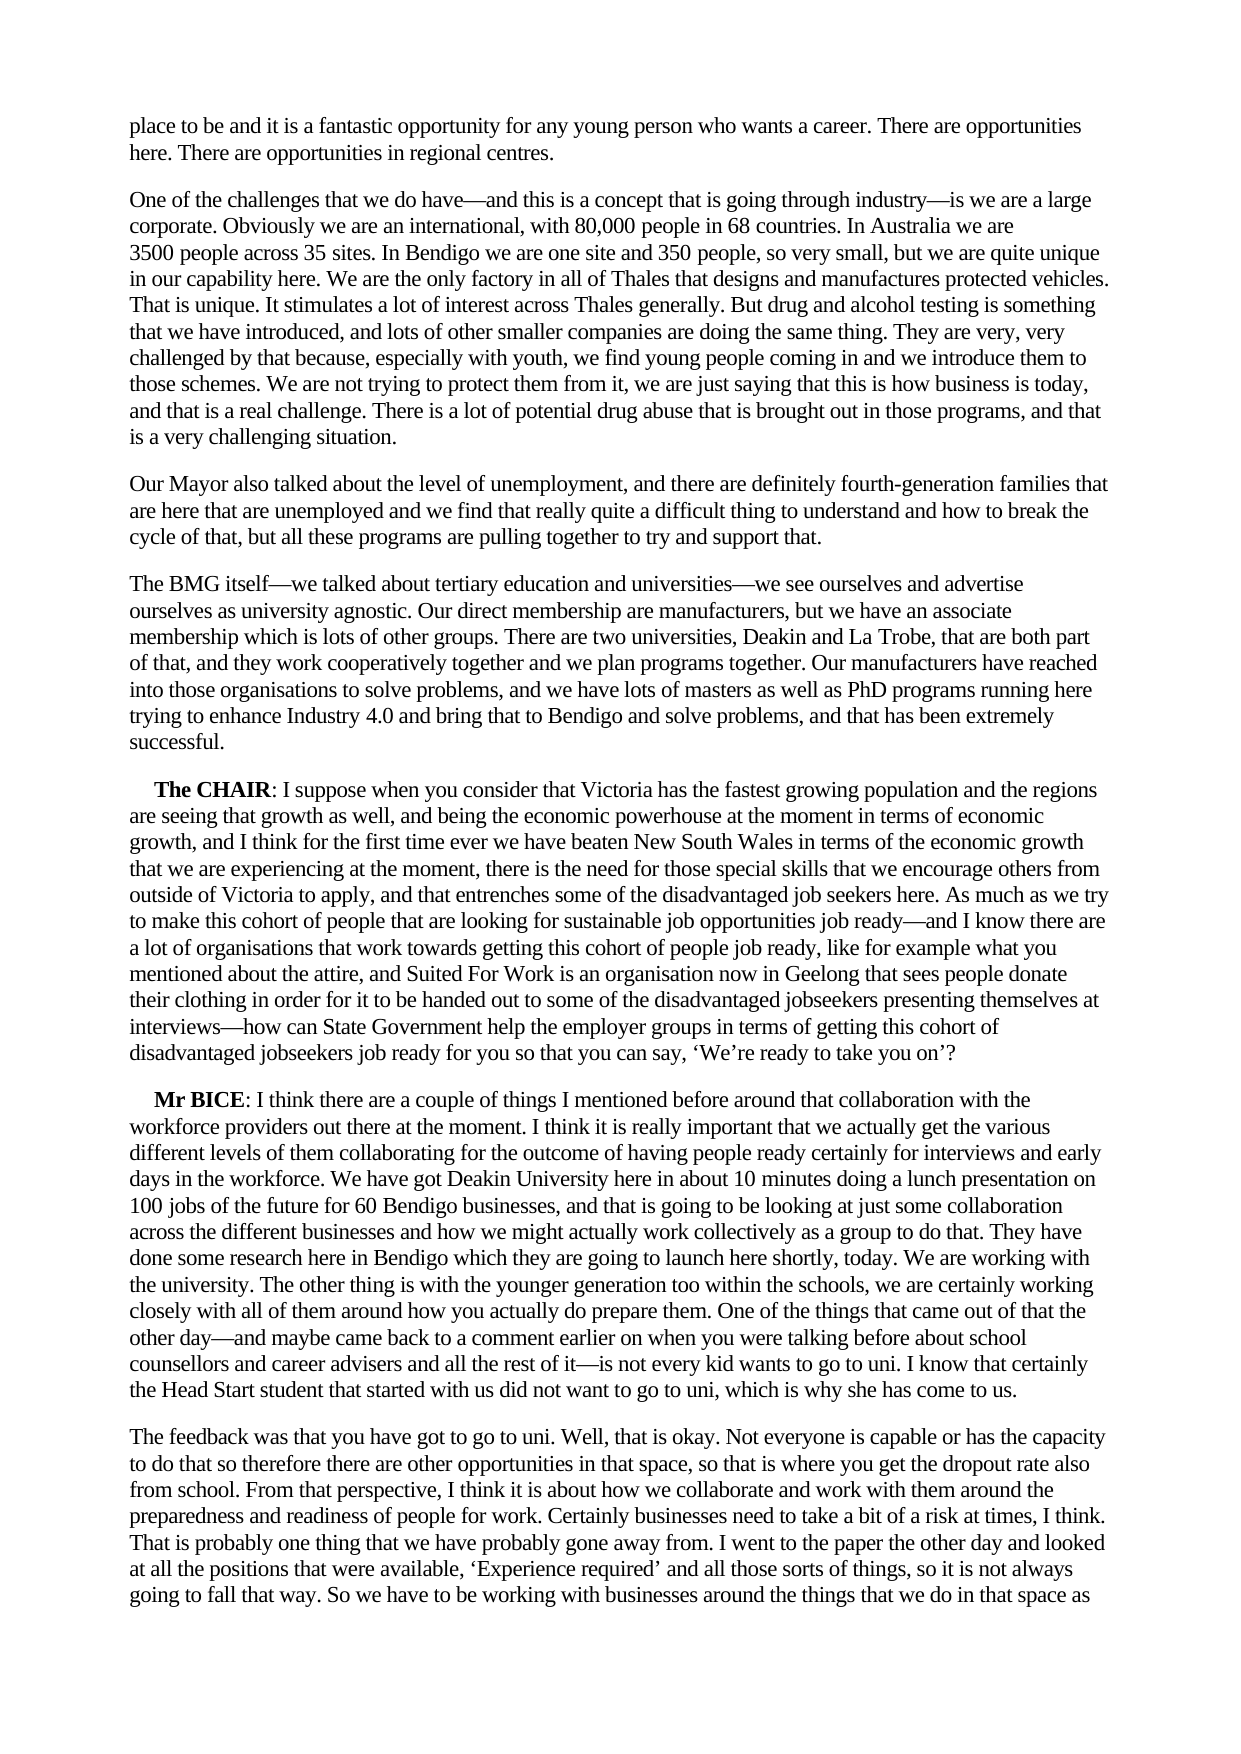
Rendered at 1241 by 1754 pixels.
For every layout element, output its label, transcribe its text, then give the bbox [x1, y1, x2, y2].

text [129, 1423, 1111, 1608]
text The BMG itself—we talked about tertiary education and universities—we see ourselves and advertise ourselves as university agnostic. Our direct membership are manufacturers, but we have an associate membership which is lots of other groups. There are two universities, Deakin and La Trobe, that are both part of that, and they work cooperatively together and we plan programs together. Our manufacturers have reached into those organisations to solve problems, and we have lots of masters as well as PhD programs running here trying to enhance Industry 4.0 and bring that to Bendigo and solve problems, and that has been extremely successful. [129, 570, 1111, 755]
text Our Mayor also talked about the level of unemployment, and there are definitely fourth-generation families that are here that are unemployed and we find that really quite a difficult thing to understand and how to break the cycle of that, but all these programs are pulling together to try and support that. [129, 470, 1111, 549]
text One of the challenges that we do have—and this is a concept that is going through industry—is we are a large corporate. Obviously we are an international, with 80,000 people in 68 countries. In Australia we are 3500 people across 35 sites. In Bendigo we are one site and 350 people, so very small, but we are quite unique in our capability here. We are the only factory in all of Thales that designs and manufactures protected vehicles. That is unique. It stimulates a lot of interest across Thales generally. But drug and alcohol testing is something that we have introduced, and lots of other smaller companies are doing the same thing. They are very, very challenged by that because, especially with youth, we find young people coming in and we introduce them to those schemes. We are not trying to protect them from it, we are just saying that this is how business is today, and that is a real challenge. There is a lot of potential drug abuse that is brought out in those programs, and that is a very challenging situation. [129, 186, 1111, 449]
text Mr BICE: I think there are a couple of things I mentioned before around that collaboration with the workforce providers out there at the moment. I think it is really important that we actually get the various different levels of them collaborating for the outcome of having people ready certainly for interviews and early days in the workforce. We have got Deakin University here in about 10 minutes doing a lunch presentation on 100 jobs of the future for 60 Bendigo businesses, and that is going to be looking at just some collaboration across the different businesses and how we might actually work collectively as a group to do that. They have done some research here in Bendigo which they are going to launch here shortly, today. We are working with the university. The other thing is with the younger generation too within the schools, we are certainly working closely with all of them around how you actually do prepare them. One of the things that came out of that the other day—and maybe came back to a comment earlier on when you were talking before about school counsellors and career advisers and all the rest of it—is not every kid wants to go to uni. I know that certainly the Head Start student that started with us did not want to go to uni, which is why she has come to us. [129, 1086, 1111, 1403]
text The CHAIR: I suppose when you consider that Victoria has the fastest growing population and the regions are seeing that growth as well, and being the economic powerhouse at the moment in terms of economic growth, and I think for the first time ever we have beaten New South Wales in terms of the economic growth that we are experiencing at the moment, there is the need for those special skills that we encourage others from outside of Victoria to apply, and that entrenches some of the disadvantaged job seekers here. As much as we try to make this cohort of people that are looking for sustainable job opportunities job ready—and I know there are a lot of organisations that work towards getting this cohort of people job ready, like for example what you mentioned about the attire, and Suited For Work is an organisation now in Geelong that sees people donate their clothing in order for it to be handed out to some of the disadvantaged jobseekers presenting themselves at interviews—how can State Government help the employer groups in terms of getting this cohort of disadvantaged jobseekers job ready for you so that you can say, ‘We’re ready to take you on’? [129, 776, 1111, 1066]
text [129, 112, 1111, 165]
